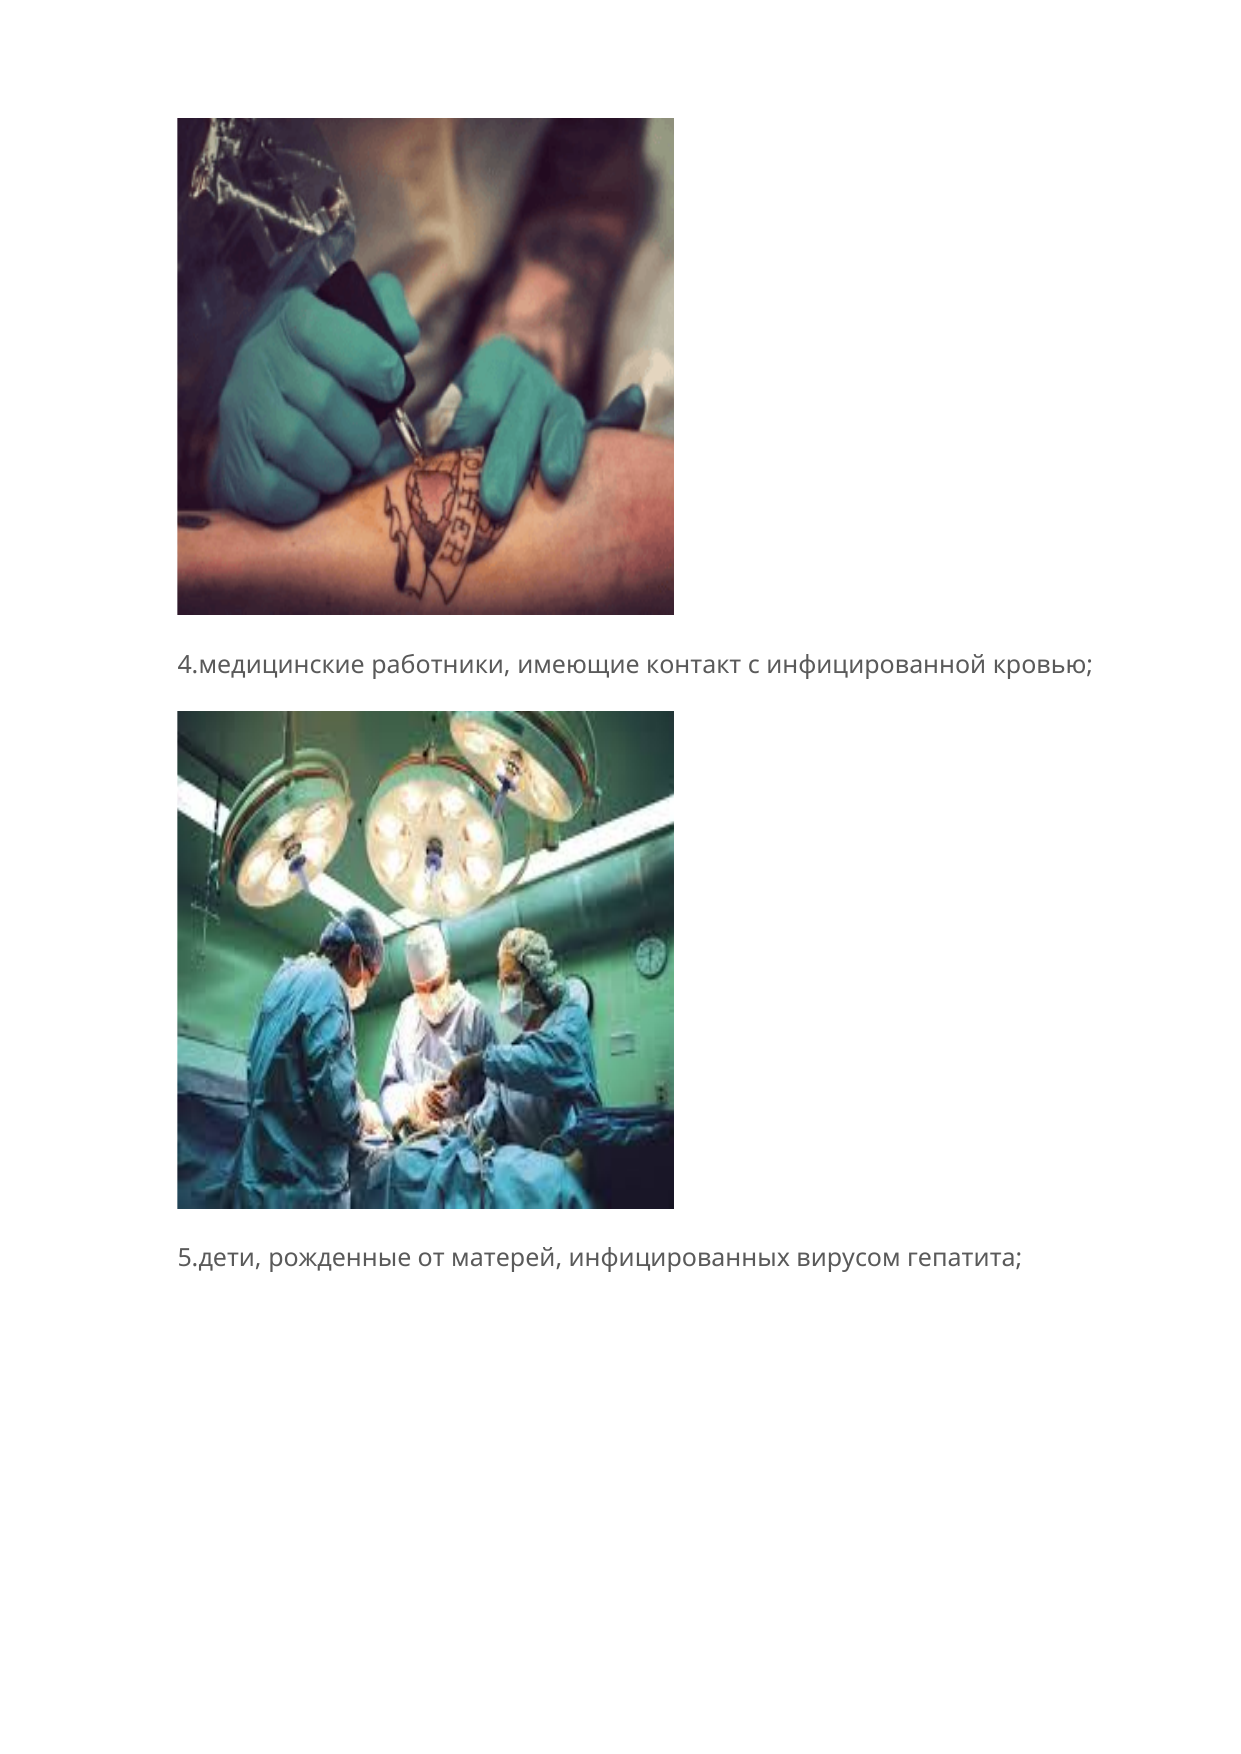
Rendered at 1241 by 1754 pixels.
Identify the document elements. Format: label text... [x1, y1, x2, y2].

text 5.дети, рожденные от матерей, инфицированных вирусом гепатита; [177, 1240, 1152, 1274]
picture [177, 711, 674, 1209]
text 4.медицинские работники, имеющие контакт с инфицированной кровью; [177, 646, 1152, 680]
picture [177, 118, 674, 615]
